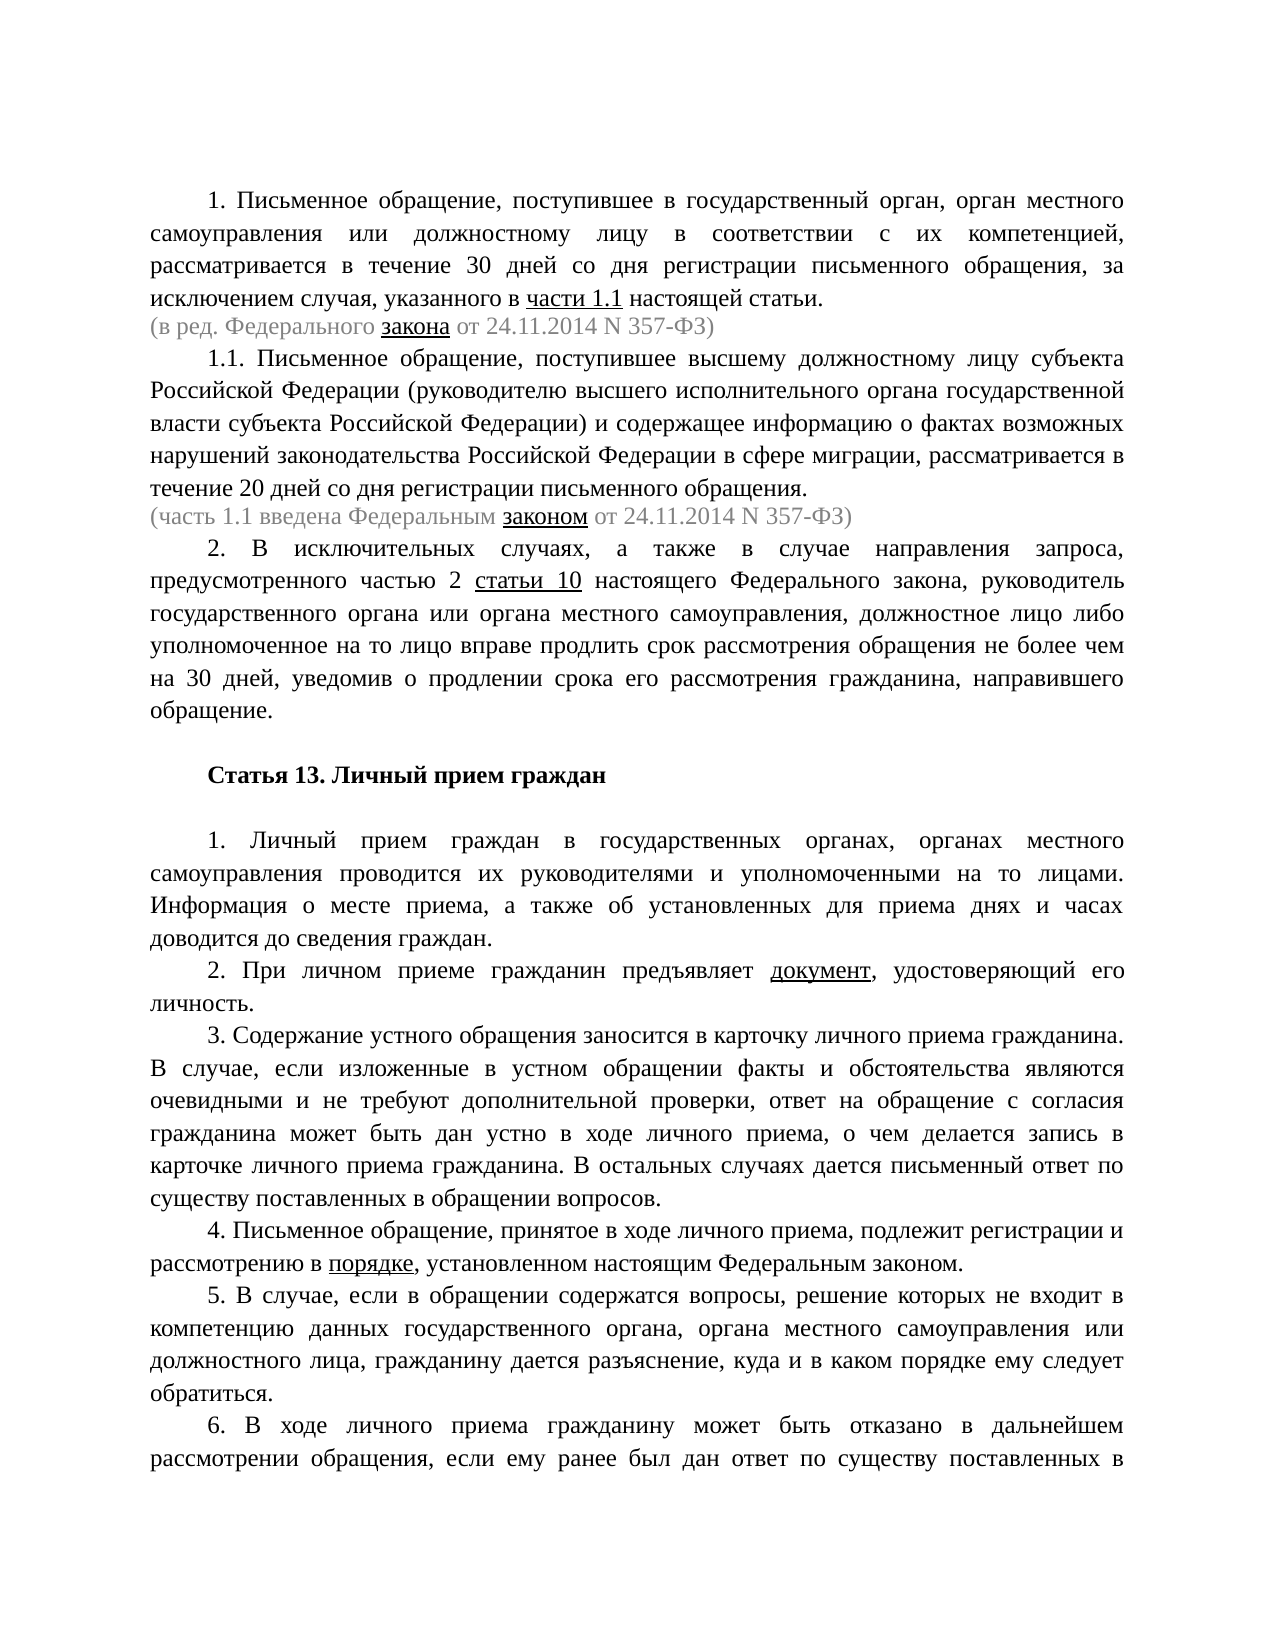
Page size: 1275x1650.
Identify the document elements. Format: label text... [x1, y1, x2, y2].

text 4. Письменное обращение, принятое в ходе личного приема, подлежит регистрации и рассмотрению в порядке, установленном настоящим Федеральным законом. [150, 1212, 1125, 1277]
text 1. Личный прием граждан в государственных органах, органах местного самоуправления проводится их руководителями и уполномоченными на то лицами. Информация о месте приема, а также об установленных для приема днях и часах доводится до сведения граждан. [150, 822, 1125, 952]
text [150, 1407, 1125, 1472]
text 1.1. Письменное обращение, поступившее высшему должностному лицу субъекта Российской Федерации (руководителю высшего исполнительного органа государственной власти субъекта Российской Федерации) и содержащее информацию о фактах возможных нарушений законодательства Российской Федерации в сфере миграции, рассматривается в течение 20 дней со дня регистрации письменного обращения. [150, 340, 1125, 502]
text Статья 13. Личный прием граждан [150, 757, 1125, 790]
text (часть 1.1 введена Федеральным законом от 24.11.2014 N 357-ФЗ) [150, 502, 1125, 530]
text 2. В исключительных случаях, а также в случае направления запроса, предусмотренного частью 2 статьи 10 настоящего Федерального закона, руководитель государственного органа или органа местного самоуправления, должностное лицо либо уполномоченное на то лицо вправе продлить срок рассмотрения обращения не более чем на 30 дней, уведомив о продлении срока его рассмотрения гражданина, направившего обращение. [150, 530, 1125, 725]
text 1. Письменное обращение, поступившее в государственный орган, орган местного самоуправления или должностному лицу в соответствии с их компетенцией, рассматривается в течение 30 дней со дня регистрации письменного обращения, за исключением случая, указанного в части 1.1 настоящей статьи. [150, 182, 1125, 312]
text 3. Содержание устного обращения заносится в карточку личного приема гражданина. В случае, если изложенные в устном обращении факты и обстоятельства являются очевидными и не требуют дополнительной проверки, ответ на обращение с согласия гражданина может быть дан устно в ходе личного приема, о чем делается запись в карточке личного приема гражданина. В остальных случаях дается письменный ответ по существу поставленных в обращении вопросов. [150, 1017, 1125, 1212]
text (в ред. Федерального закона от 24.11.2014 N 357-ФЗ) [150, 312, 1125, 340]
text 2. При личном приеме гражданин предъявляет документ, удостоверяющий его личность. [150, 952, 1125, 1017]
text 5. В случае, если в обращении содержатся вопросы, решение которых не входит в компетенцию данных государственного органа, органа местного самоуправления или должностного лица, гражданину дается разъяснение, куда и в каком порядке ему следует обратиться. [150, 1277, 1125, 1407]
